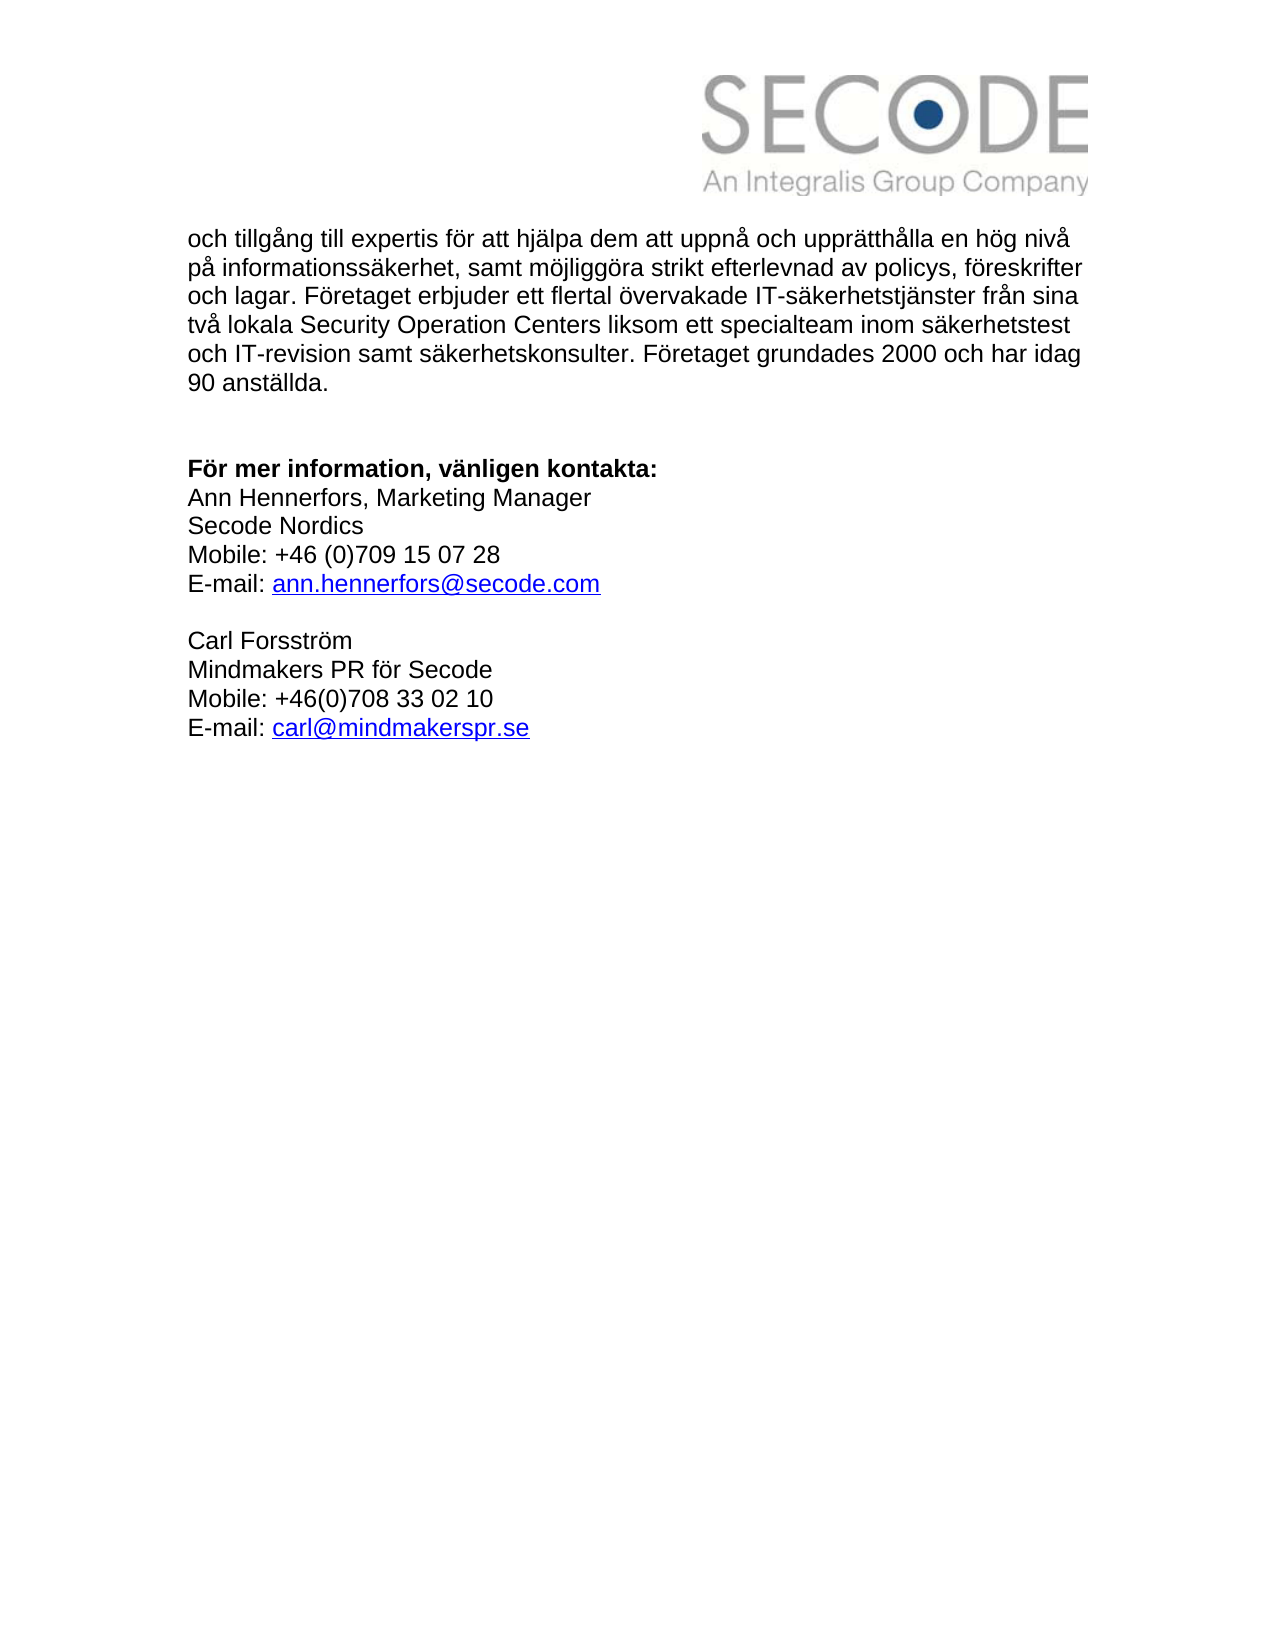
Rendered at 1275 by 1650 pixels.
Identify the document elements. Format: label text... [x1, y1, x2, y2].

text För mer information, vänligen kontakta: [187, 454, 1088, 483]
text E-mail: ann.hennerfors@secode.com [187, 569, 1088, 626]
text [187, 224, 1088, 396]
text Mobile: +46 (0)709 15 07 28 [187, 540, 1088, 569]
text Secode Nordics [187, 511, 1088, 540]
text Carl Forsström Mindmakers PR för Secode Mobile: +46(0)708 33 02 10 E-mail: carl@mindmakerspr.se [187, 626, 1088, 741]
text Ann Hennerfors, Marketing Manager [187, 483, 1088, 511]
